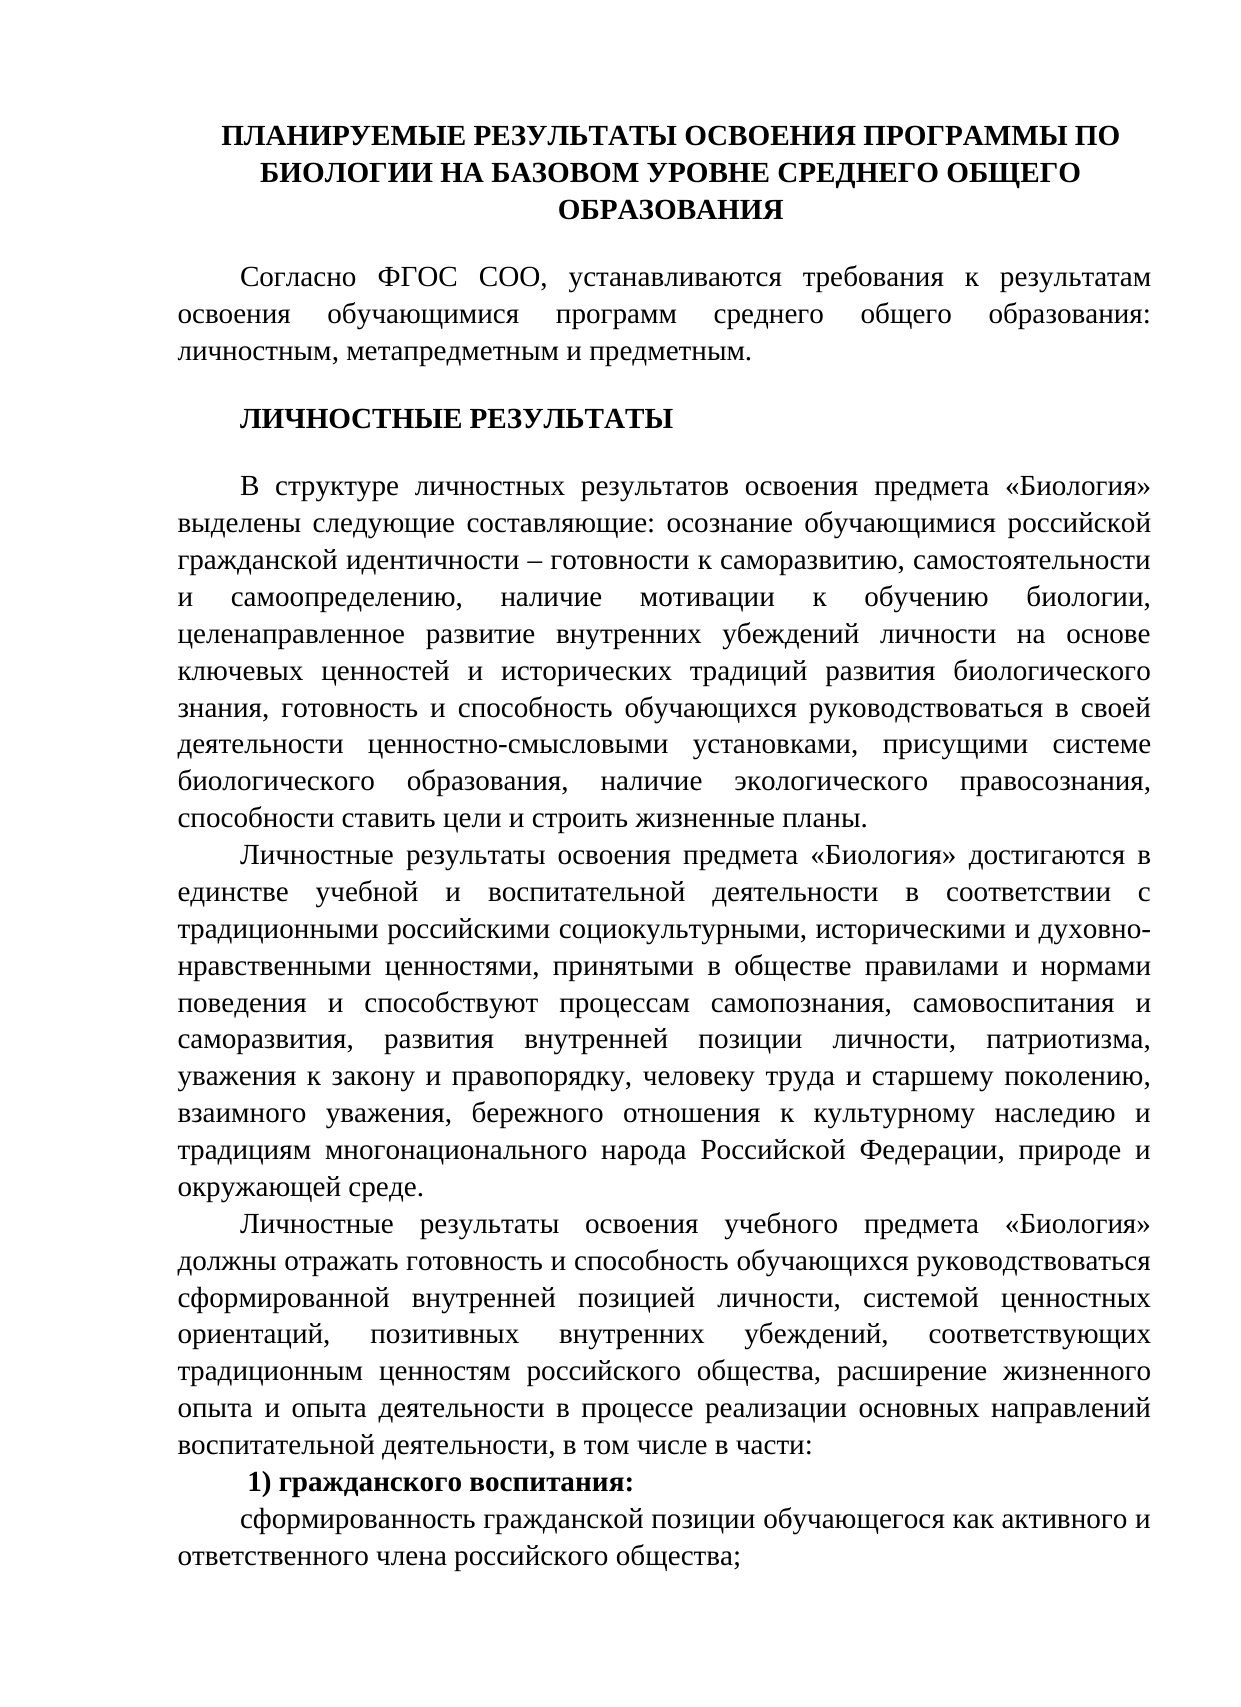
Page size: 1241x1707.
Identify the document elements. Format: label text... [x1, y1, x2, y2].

text ПЛАНИРУЕМЫЕ РЕЗУЛЬТАТЫ ОСВОЕНИЯ ПРОГРАММЫ ПО БИОЛОГИИ НА БАЗОВОМ УРОВНЕ СРЕДНЕГО ОБЩЕГО ОБРАЗОВАНИЯ [190, 118, 1152, 225]
text Личностные результаты освоения учебного предмета «Биология» должны отражать готовность и способность обучающихся руководствоваться сформированной внутренней позицией личности, системой ценностных ориентаций, позитивных внутренних убеждений, соответствующих традиционным ценностям российского общества, расширение жизненного опыта и опыта деятельности в процессе реализации основных направлений воспитательной деятельности, в том числе в части: [177, 1206, 1152, 1461]
text сформированность гражданской позиции обучающегося как активного и ответственного члена российского общества; [177, 1501, 1152, 1571]
text Личностные результаты освоения предмета «Биология» достигаются в единстве учебной и воспитательной деятельности в соответствии с традиционными российскими социокультурными, историческими и духовно-нравственными ценностями, принятыми в обществе правилами и нормами поведения и способствуют процессам самопознания, самовоспитания и саморазвития, развития внутренней позиции личности, патриотизма, уважения к закону и правопорядку, человеку труда и старшему поколению, взаимного уважения, бережного отношения к культурному наследию и традициям многонационального народа Российской Федерации, природе и окружающей среде. [177, 837, 1152, 1203]
text В структуре личностных результатов освоения предмета «Биология» выделены следующие составляющие: осознание обучающимися российской гражданской идентичности – готовности к саморазвитию, самостоятельности и самоопределению, наличие мотивации к обучению биологии, целенаправленное развитие внутренних убеждений личности на основе ключевых ценностей и исторических традиций развития биологического знания, готовность и способность обучающихся руководствоваться в своей деятельности ценностно-смысловыми установками, присущими системе биологического образования, наличие экологического правосознания, способности ставить цели и строить жизненные планы. [177, 468, 1152, 834]
text 1) гражданского воспитания: [190, 1464, 1152, 1498]
text ЛИЧНОСТНЫЕ РЕЗУЛЬТАТЫ [190, 401, 1152, 434]
text Согласно ФГОС СОО, устанавливаются требования к результатам освоения обучающимися программ среднего общего образования: личностным, метапредметным и предметным. [177, 259, 1152, 367]
